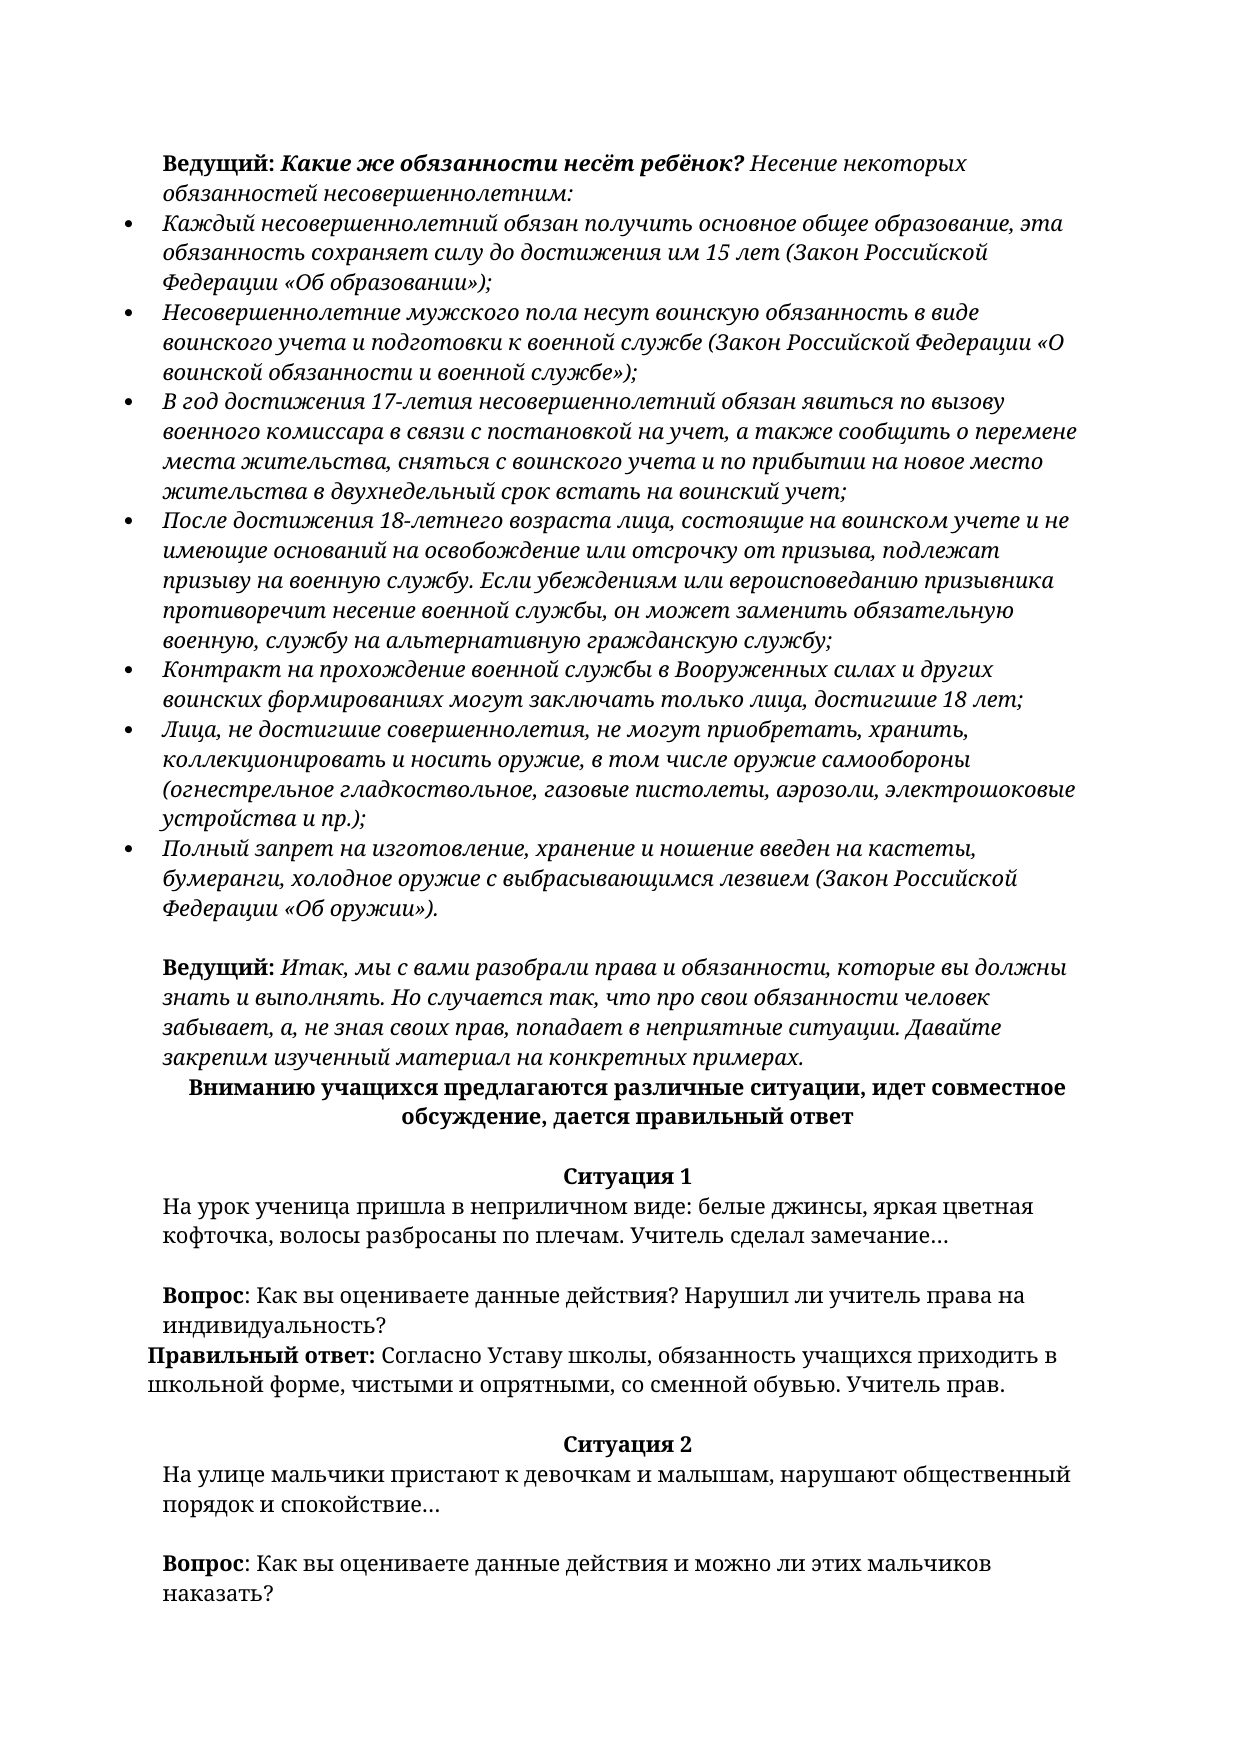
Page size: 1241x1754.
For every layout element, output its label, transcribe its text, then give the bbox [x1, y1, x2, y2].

text Ситуация 2 [162, 1429, 1093, 1459]
text На урок ученица пришла в неприличном виде: белые джинсы, яркая цветная кофточка, волосы разбросаны по плечам. Учитель сделал замечание… [162, 1191, 1093, 1250]
text Вопрос: Как вы оцениваете данные действия и можно ли этих мальчиков наказать? [162, 1548, 1093, 1608]
list Полный запрет на изготовление, хранение и ношение введен на кастеты, бумеранги, холодное оружие с выбрасывающимся лезвием (Закон Российской Федерации «Об оружии»). [125, 833, 1093, 923]
text Правильный ответ: Согласно Уставу школы, обязанность учащихся приходить в школьной форме, чистыми и опрятными, со сменной обувью. Учитель прав. [147, 1340, 1093, 1399]
text Вопрос: Как вы оцениваете данные действия? Нарушил ли учитель права на индивидуальность? [162, 1280, 1093, 1340]
list В год достижения 17-летия несовершеннолетний обязан явиться по вызову военного комиссара в связи с постановкой на учет, а также сообщить о перемене места жительства, сняться с воинского учета и по прибытии на новое место жительства в двухнедельный срок встать на воинский учет; [125, 386, 1093, 506]
text Вниманию учащихся предлагаются различные ситуации, идет совместное обсуждение, дается правильный ответ [162, 1072, 1093, 1131]
text Ведущий: Какие же обязанности несёт ребёнок? Несение некоторых обязанностей несовершеннолетним: [162, 148, 1093, 208]
list Каждый несовершеннолетний обязан получить основное общее образование, эта обязанность сохраняет силу до достижения им 15 лет (Закон Российской Федерации «Об образовании»); [125, 208, 1093, 297]
text Ситуация 1 [162, 1161, 1093, 1191]
list После достижения 18-летнего возраста лица, состоящие на воинском учете и не имеющие оснований на освобождение или отсрочку от призыва, подлежат призыву на военную службу. Если убеждениям или вероисповеданию призывника противоречит несение военной службы, он может заменить обязательную военную, службу на альтернативную гражданскую службу; [125, 506, 1093, 654]
text На улице мальчики пристают к девочкам и малышам, нарушают общественный порядок и спокойствие… [162, 1459, 1093, 1518]
list Лица, не достигшие совершеннолетия, не могут приобретать, хранить, коллекционировать и носить оружие, в том числе оружие самообороны (огнестрельное гладкоствольное, газовые пистолеты, аэрозоли, электрошоковые устройства и пр.); [125, 714, 1093, 833]
text Ведущий: Итак, мы с вами разобрали права и обязанности, которые вы должны знать и выполнять. Но случается так, что про свои обязанности человек забывает, а, не зная своих прав, попадает в неприятные ситуации. Давайте закрепим изученный материал на конкретных примерах. [162, 952, 1093, 1072]
list Контракт на прохождение военной службы в Вооруженных силах и других воинских формированиях могут заключать только лица, достигшие 18 лет; [125, 654, 1093, 714]
list Несовершеннолетние мужского пола несут воинскую обязанность в виде воинского учета и подготовки к военной службе (Закон Российской Федерации «О воинской обязанности и военной службе»); [125, 297, 1093, 386]
